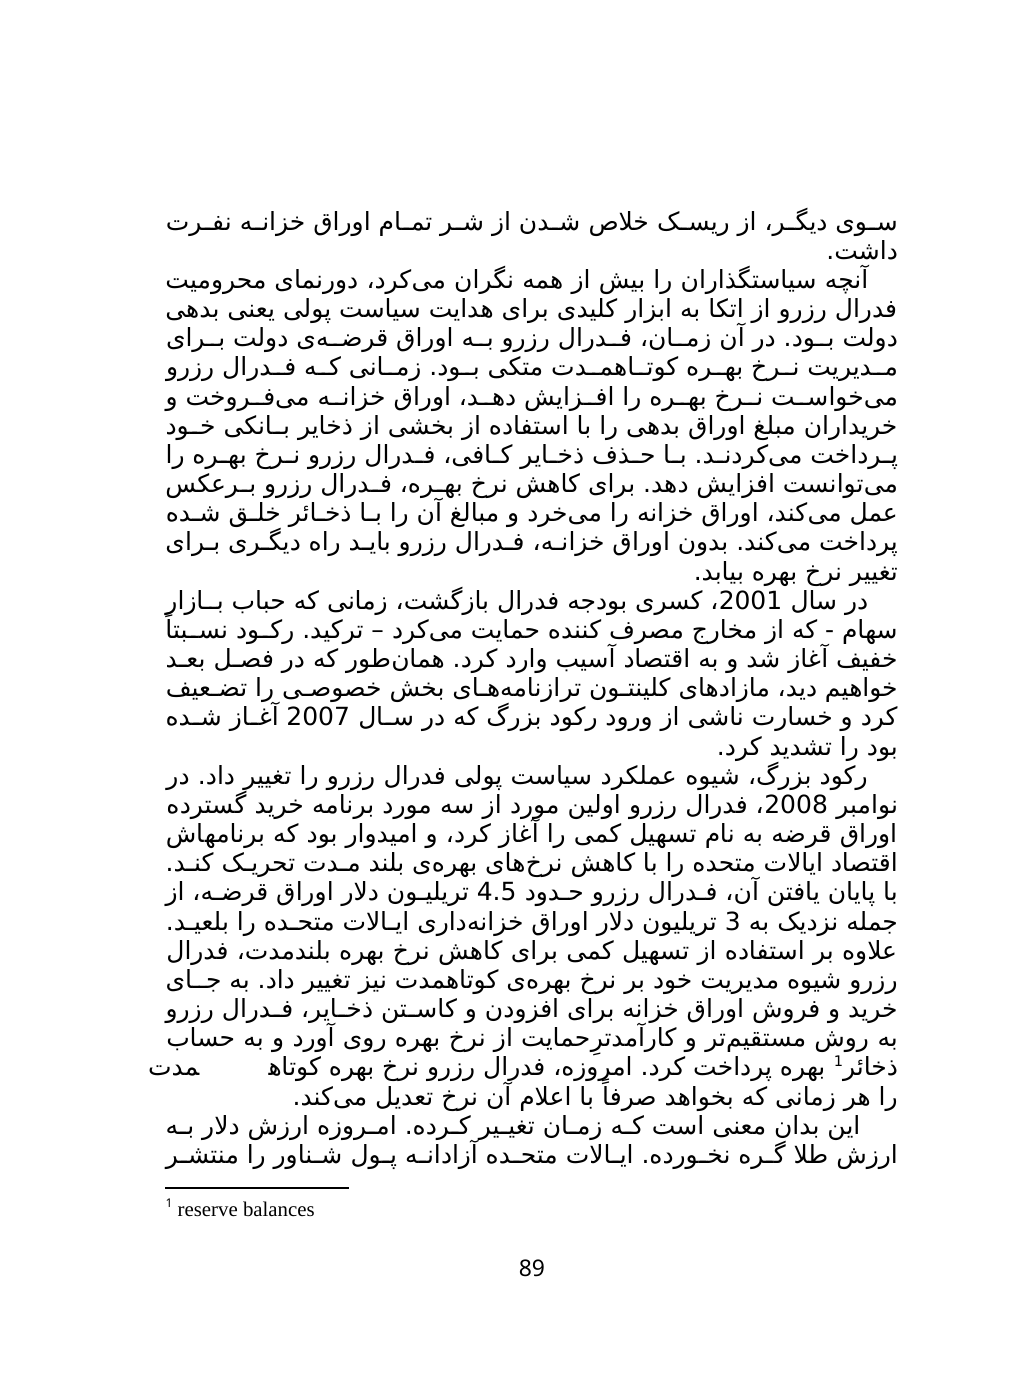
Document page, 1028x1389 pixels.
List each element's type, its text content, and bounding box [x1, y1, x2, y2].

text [165, 1111, 898, 1169]
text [165, 207, 898, 265]
text آنچه سیاستگذاران را بیش از همه نگران می‌کرد، دورنمای محرومیت فدرال رزرو از اتکا به ابزار کلیدی برای هدایت سیاست پولی یعنی بدهی دولت بود. در آن زمان، فدرال رزرو به اوراق قرضه‌ی دولت برای مدیریت نرخ بهره کوتاهمدت متکی بود. زمانی که فدرال رزرو می‌خواست نرخ بهره را افزایش دهد، اوراق خزانه می‌فروخت و خریداران مبلغ اوراق بدهی را با استفاده از بخشی از ذخایر بانکی خود پرداخت می‌کردند. با حذف ذخایر کافی، فدرال رزرو نرخ بهره را می‌توانست افزایش دهد. برای کاهش نرخ بهره، فدرال رزرو برعکس عمل می‌کند، اوراق خزانه را می‌خرد و مبالغ آن را با ذخائر خلق شده پرداخت می‌کند. بدون اوراق خزانه، فدرال رزرو باید راه دیگری برای تغییر نرخ بهره بیابد. [165, 265, 898, 586]
text در سال 2001، کسری بودجه فدرال بازگشت، زمانی که حباب بازار سهام - که از مخارج مصرف کننده حمایت می‌کرد – ترکید. رکود نسبتاً خفیف آغاز شد و به اقتصاد آسیب وارد کرد. همان‌طور که در فصل بعد خواهیم دید، مازادهای کلینتون ترازنامه‌های بخش خصوصی را تضعیف کرد و خسارت ناشی از ورود رکود بزرگ که در سال 2007 آغاز شده بود را تشدید کرد. [165, 586, 898, 761]
text رکود بزرگ، شیوه عملکرد سیاست پولی فدرال رزرو را تغییر داد. در نوامبر 2008، فدرال رزرو اولین مورد از سه مورد برنامه خرید گسترده اوراق قرضه به نام تسهیل کمی را آغاز کرد، و امیدوار بود که برنامهاش اقتصاد ایالات متحده را با کاهش نرخ‌های بهره‌ی بلند مدت تحریک کند. با پایان یافتن آن، فدرال رزرو حدود 4.5 تریلیون دلار اوراق قرضه، از جمله نزدیک به 3 تریلیون دلار اوراق خزانه‌داری ایالات متحده را بلعید. علاوه بر استفاده از تسهیل کمی برای کاهش نرخ بهره بلندمدت، فدرال رزرو شیوه مدیریت خود بر نرخ بهره‌ی کوتاهمدت نیز تغییر داد. به جای خرید و فروش اوراق خزانه برای افزودن و کاستن ذخایر، فدرال رزرو به روش مستقیم‌تر و کارآمدترِحمایت از نرخ بهره روی آورد و به حساب ذخائر بهره پرداخت کرد. امروزه، فدرال رزرو نرخ بهره کوتاهمدت را هر زمانی که بخواهد صرفاً با اعلام آن نرخ تعدیل می‌کند. [165, 761, 898, 1111]
